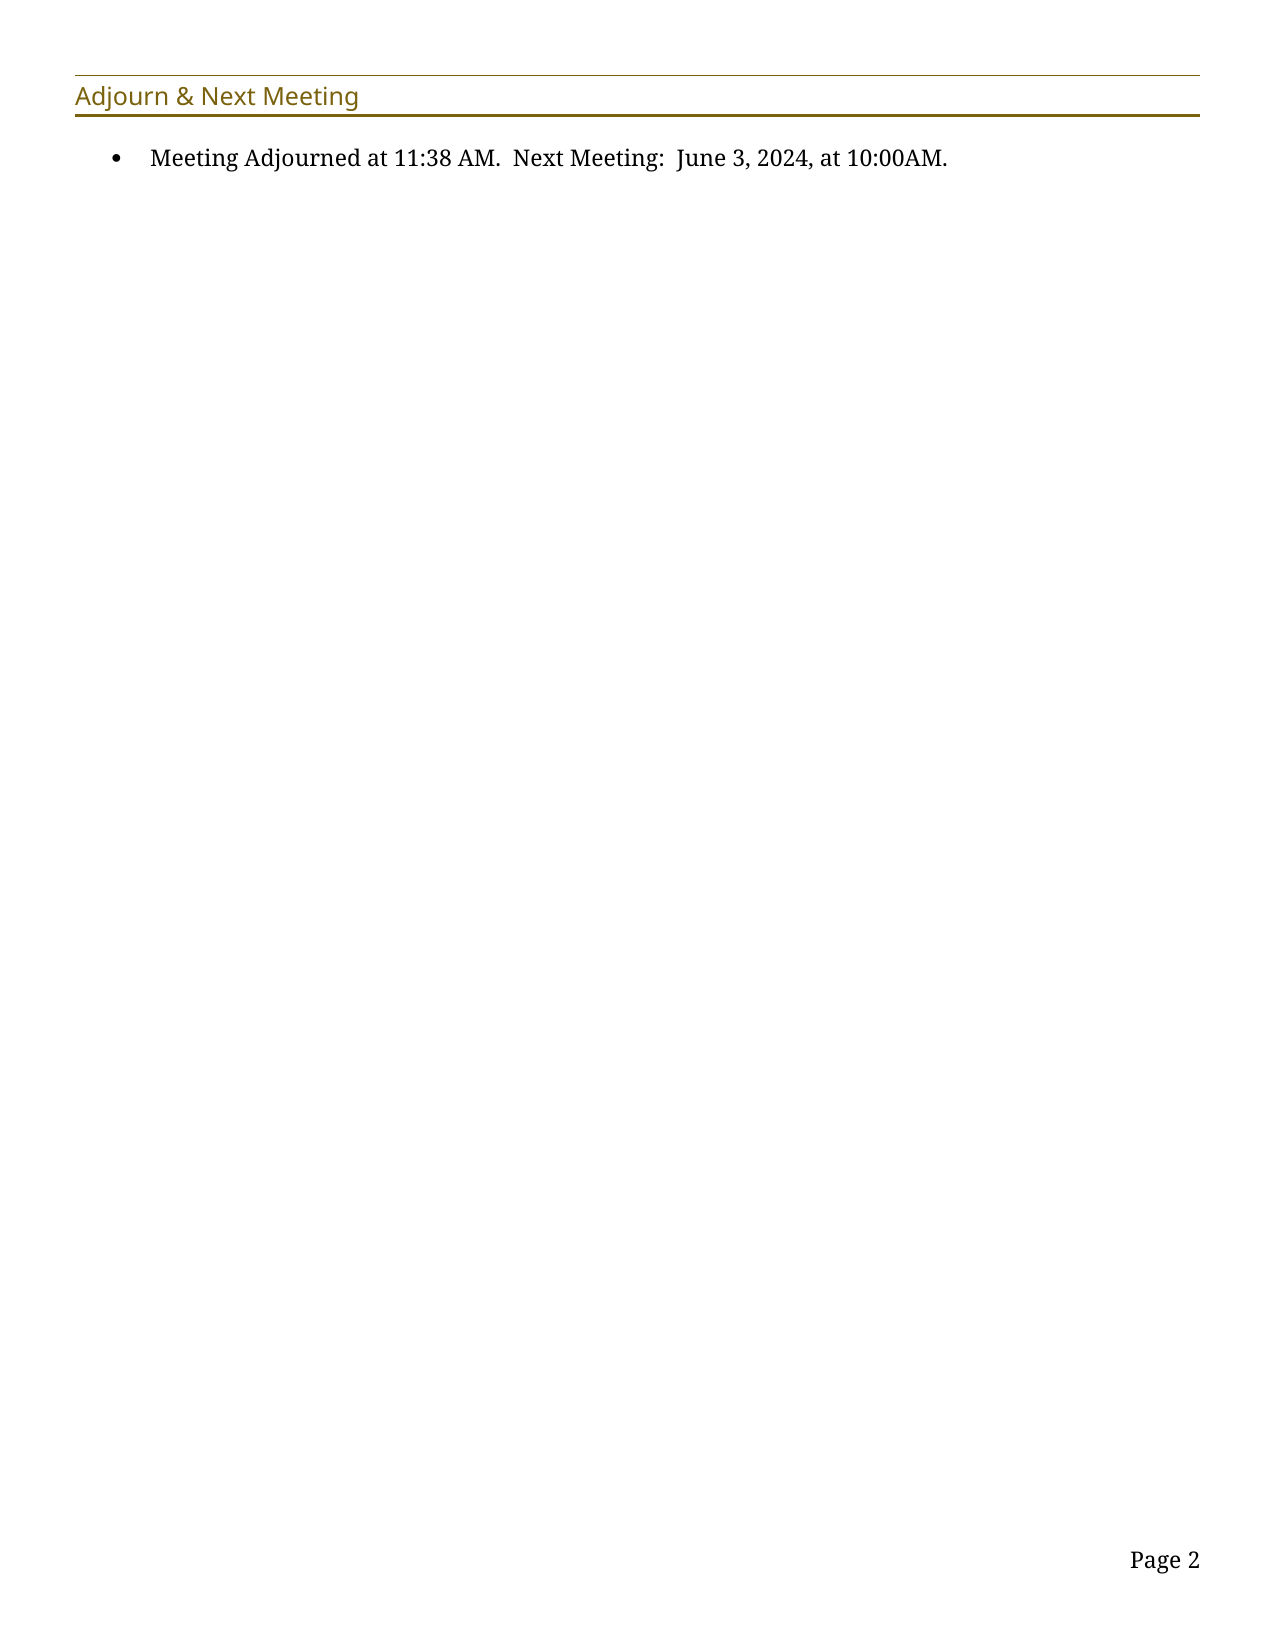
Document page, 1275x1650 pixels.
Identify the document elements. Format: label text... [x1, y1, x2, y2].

subtitle Adjourn & [75, 76, 1200, 114]
list Meeting Adjourned at 11:38 AM. Next Meeting: June 3, 2024, at 10:00AM. [112, 142, 1200, 174]
